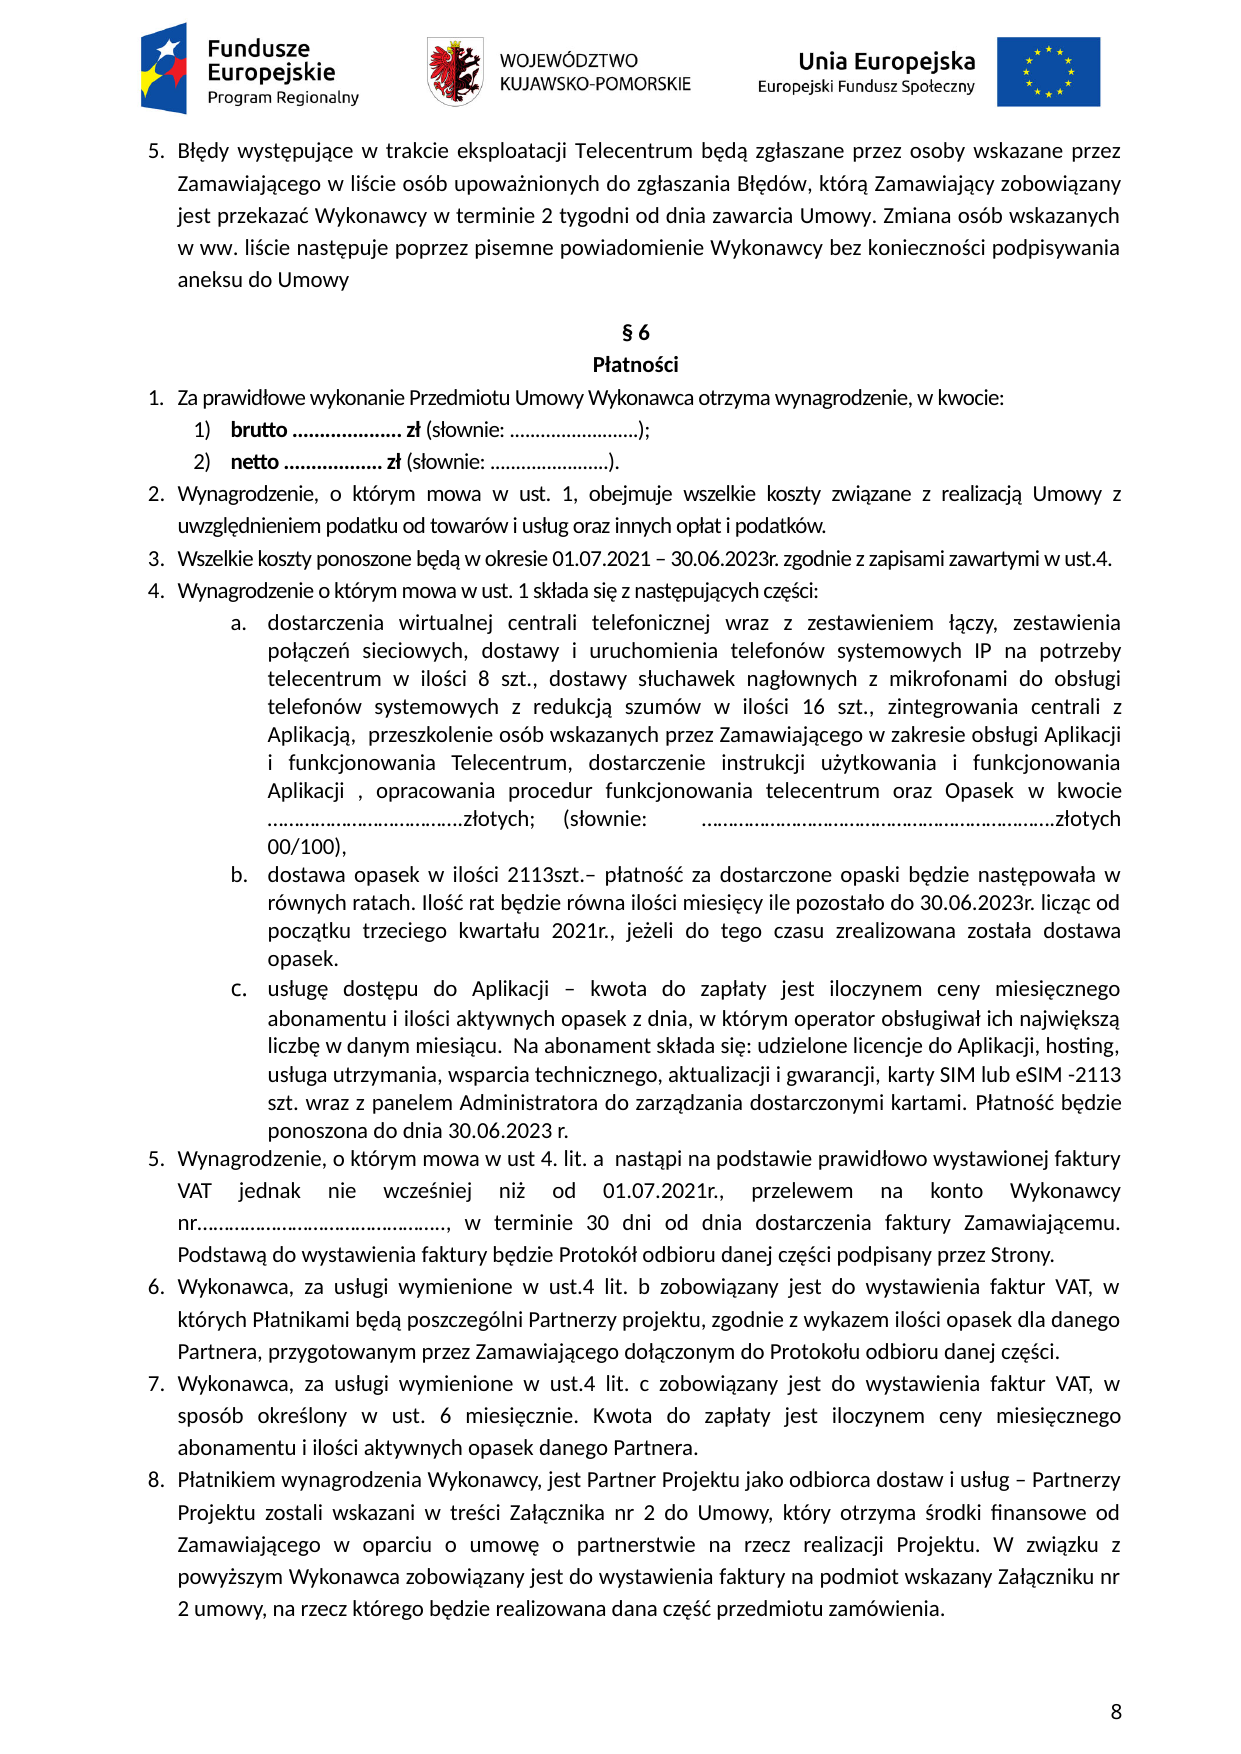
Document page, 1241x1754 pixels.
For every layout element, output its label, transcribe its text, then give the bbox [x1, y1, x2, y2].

text § 6 [149, 318, 1122, 346]
text Płatności [149, 351, 1122, 379]
list dostarczenia wirtualnej centrali telefonicznej wraz z zestawieniem łączy, zestawienia połączeń sieciowych, dostawy i uruchomienia telefonów systemowych IP na potrzeby telecentrum w ilości 8 szt., dostawy słuchawek nagłownych z mikrofonami do obsługi telefonów systemowych z redukcją szumów w ilości 16 szt., zintegrowania centrali z Aplikacją, przeszkolenie osób wskazanych przez Zamawiającego w zakresie obsługi Aplikacji i funkcjonowania Telecentrum, dostarczenie instrukcji użytkowania i funkcjonowania Aplikacji , opracowania procedur funkcjonowania telecentrum oraz Opasek w kwocie ……………………………….złotych; (słownie: ………………………………………………………….złotych 00/100), [230, 608, 1122, 860]
list usługę dostępu do Aplikacji – kwota do zapłaty jest iloczynem ceny miesięcznego abonamentu i ilości aktywnych opasek z dnia, w którym operator obsługiwał ich największą liczbę w danym miesiącu. Na abonament składa się: udzielone licencje do Aplikacji, hosting, usługa utrzymania, wsparcia technicznego, aktualizacji i gwarancji, karty SIM lub eSIM -2113 szt. wraz z panelem Administratora do zarządzania dostarczonymi kartami. Płatność będzie ponoszona do dnia 30.06.2023 r. [230, 972, 1122, 1144]
picture [118, 0, 1123, 137]
list Płatnikiem wynagrodzenia Wykonawcy, jest Partner Projektu jako odbiorca dostaw i usług – Partnerzy Projektu zostali wskazani w treści Załącznika nr 2 do Umowy, który otrzyma środki finansowe od Zamawiającego w oparciu o umowę o partnerstwie na rzecz realizacji Projektu. W związku z powyższym Wykonawca zobowiązany jest do wystawienia faktury na podmiot wskazany Załączniku nr 2 umowy, na rzecz którego będzie realizowana dana część przedmiotu zamówienia. [148, 1466, 1122, 1622]
list Błędy występujące w trakcie eksploatacji Telecentrum będą zgłaszane przez osoby wskazane przez Zamawiającego w liście osób upoważnionych do zgłaszania Błędów, którą Zamawiający zobowiązany jest przekazać Wykonawcy w terminie 2 tygodni od dnia zawarcia Umowy. Zmiana osób wskazanych w ww. liście następuje poprzez pisemne powiadomienie Wykonawcy bez konieczności podpisywania aneksu do Umowy [148, 137, 1122, 293]
list Wynagrodzenie, o którym mowa w ust 4. lit. a nastąpi na podstawie prawidłowo wystawionej faktury VAT jednak nie wcześniej niż od 01.07.2021r., przelewem na konto Wykonawcy nr……………………………………….., w terminie 30 dni od dnia dostarczenia faktury Zamawiającemu. Podstawą do wystawienia faktury będzie Protokół odbioru danej części podpisany przez Strony. [148, 1144, 1122, 1268]
list Za prawidłowe wykonanie Przedmiotu Umowy Wykonawca otrzyma wynagrodzenie, w kwocie: [148, 383, 1122, 411]
text 2) netto .................. zł (słownie: .......................). [193, 447, 1122, 475]
list Wynagrodzenie, o którym mowa w ust. 1, obejmuje wszelkie koszty związane z realizacją Umowy z uwzględnieniem podatku od towarów i usług oraz innych opłat i podatków. [148, 479, 1122, 539]
list Wykonawca, za usługi wymienione w ust.4 lit. b zobowiązany jest do wystawienia faktur VAT, w których Płatnikami będą poszczególni Partnerzy projektu, zgodnie z wykazem ilości opasek dla danego Partnera, przygotowanym przez Zamawiającego dołączonym do Protokołu odbioru danej części. [148, 1272, 1122, 1365]
list Wszelkie koszty ponoszone będą w okresie 01.07.2021 – 30.06.2023r. zgodnie z zapisami zawartymi w ust.4. [148, 544, 1122, 572]
list Wykonawca, za usługi wymienione w ust.4 lit. c zobowiązany jest do wystawienia faktur VAT, w sposób określony w ust. 6 miesięcznie. Kwota do zapłaty jest iloczynem ceny miesięcznego abonamentu i ilości aktywnych opasek danego Partnera. [148, 1369, 1122, 1461]
list dostawa opasek w ilości 2113szt.– płatność za dostarczone opaski będzie następowała w równych ratach. Ilość rat będzie równa ilości miesięcy ile pozostało do 30.06.2023r. licząc od początku trzeciego kwartału 2021r., jeżeli do tego czasu zrealizowana została dostawa opasek. [230, 860, 1122, 972]
text 1) brutto .................... zł (słownie: .........................); [193, 415, 1122, 443]
list Wynagrodzenie o którym mowa w ust. 1 składa się z następujących części: [148, 576, 1122, 604]
